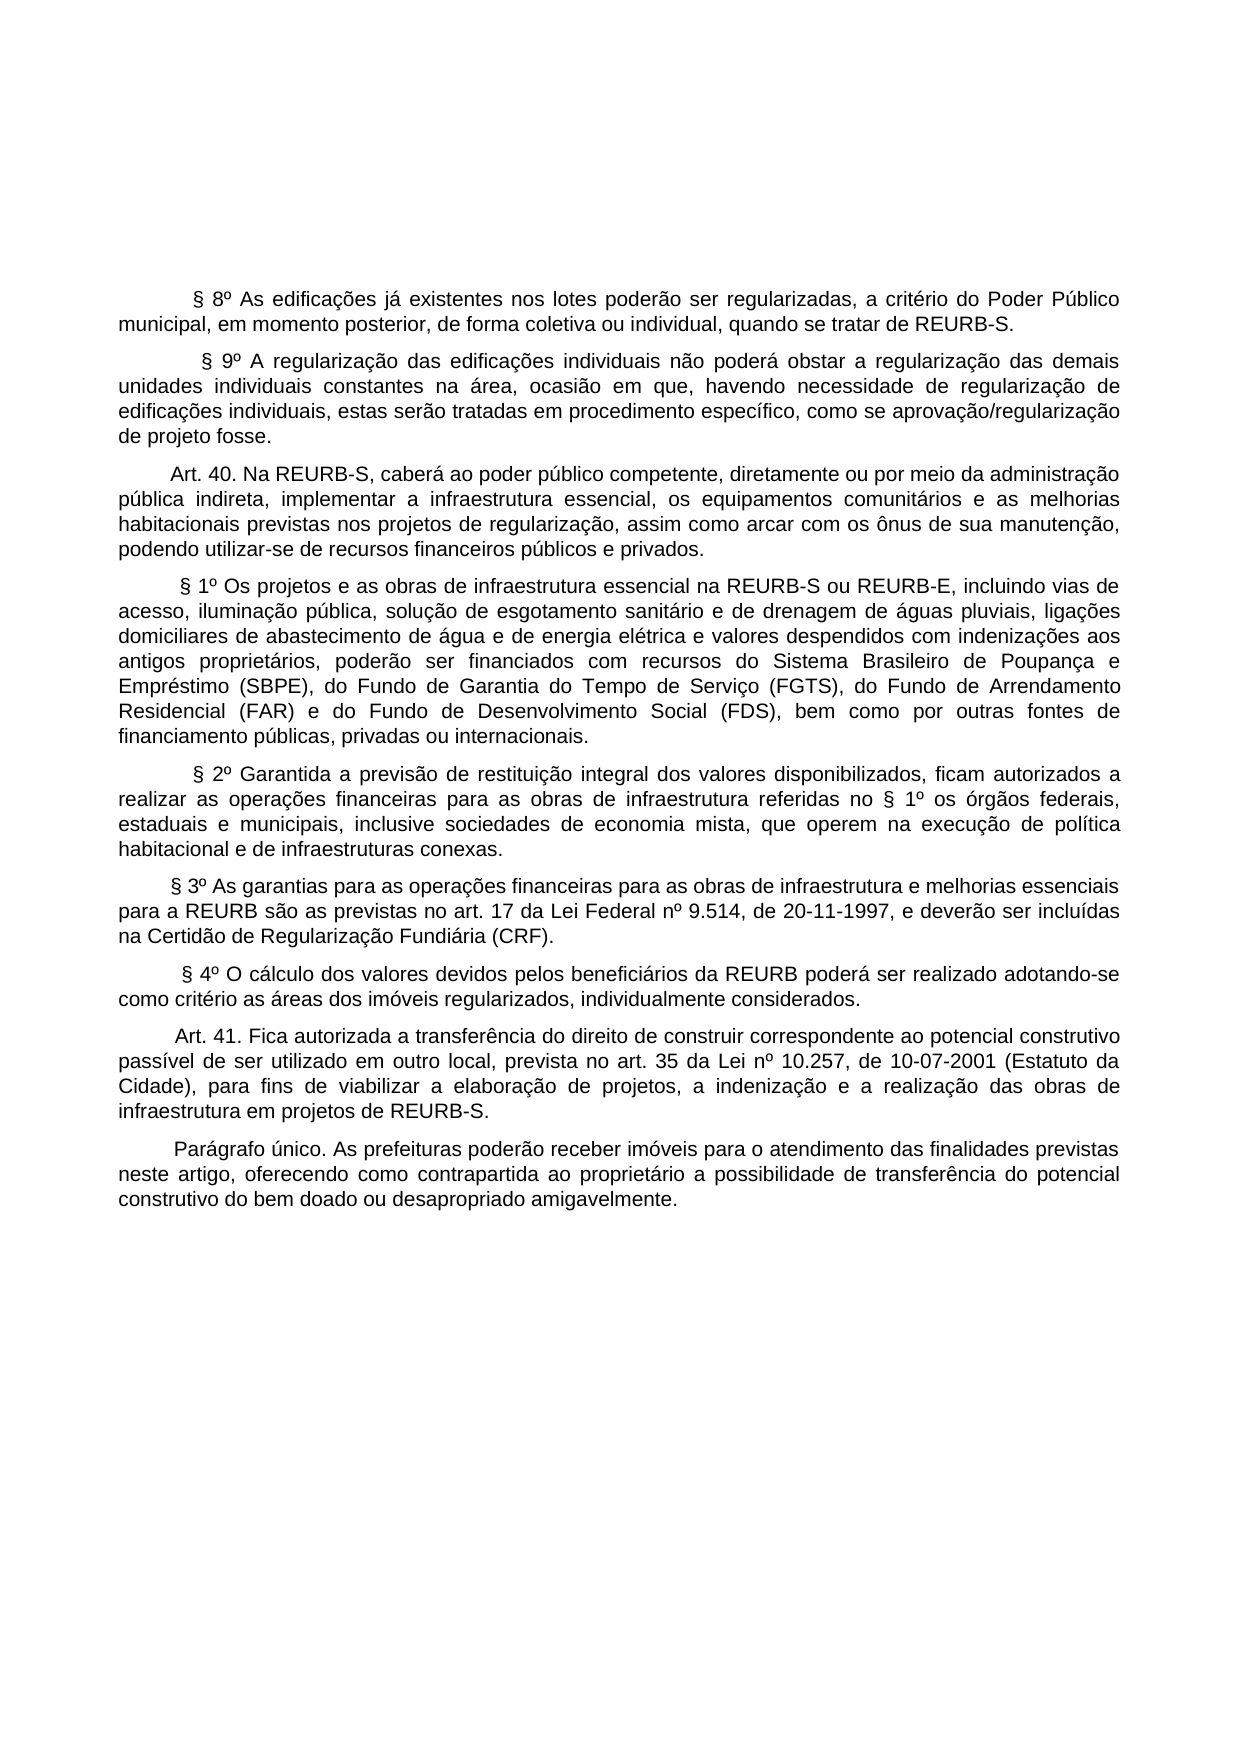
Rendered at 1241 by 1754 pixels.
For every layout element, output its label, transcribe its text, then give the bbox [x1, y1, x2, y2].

text § 4º O cálculo dos valores devidos pelos beneficiários da REURB poderá ser realizado adotando-se como critério as áreas dos imóveis regularizados, individualmente considerados. [118, 961, 1122, 1011]
text Art. 40. Na REURB-S, caberá ao poder público competente, diretamente ou por meio da administração pública indireta, implementar a infraestrutura essencial, os equipamentos comunitários e as melhorias habitacionais previstas nos projetos de regularização, assim como arcar com os ônus de sua manutenção, podendo utilizar-se de recursos financeiros públicos e privados. [118, 461, 1122, 561]
text Parágrafo único. As prefeituras poderão receber imóveis para o atendimento das finalidades previstas neste artigo, oferecendo como contrapartida ao proprietário a possibilidade de transferência do potencial construtivo do bem doado ou desapropriado amigavelmente. [118, 1136, 1122, 1211]
text § 3º As garantias para as operações financeiras para as obras de infraestrutura e melhorias essenciais para a REURB são as previstas no art. 17 da Lei Federal nº 9.514, de 20-11-1997, e deverão ser incluídas na Certidão de Regularização Fundiária (CRF). [118, 874, 1122, 949]
text § 8º As edificações já existentes nos lotes poderão ser regularizadas, a critério do Poder Público municipal, em momento posterior, de forma coletiva ou individual, quando se tratar de REURB-S. [118, 286, 1122, 336]
text § 1º Os projetos e as obras de infraestrutura essencial na REURB-S ou REURB-E, incluindo vias de acesso, iluminação pública, solução de esgotamento sanitário e de drenagem de águas pluviais, ligações domiciliares de abastecimento de água e de energia elétrica e valores despendidos com indenizações aos antigos proprietários, poderão ser financiados com recursos do Sistema Brasileiro de Poupança e Empréstimo (SBPE), do Fundo de Garantia do Tempo de Serviço (FGTS), do Fundo de Arrendamento Residencial (FAR) e do Fundo de Desenvolvimento Social (FDS), bem como por outras fontes de financiamento públicas, privadas ou internacionais. [118, 574, 1122, 749]
text § 2º Garantida a previsão de restituição integral dos valores disponibilizados, ficam autorizados a realizar as operações financeiras para as obras de infraestrutura referidas no § 1º os órgãos federais, estaduais e municipais, inclusive sociedades de economia mista, que operem na execução de política habitacional e de infraestruturas conexas. [118, 761, 1122, 861]
text Art. 41. Fica autorizada a transferência do direito de construir correspondente ao potencial construtivo passível de ser utilizado em outro local, prevista no art. 35 da Lei nº 10.257, de 10-07-2001 (Estatuto da Cidade), para fins de viabilizar a elaboração de projetos, a indenização e a realização das obras de infraestrutura em projetos de REURB-S. [118, 1024, 1122, 1124]
text § 9º A regularização das edificações individuais não poderá obstar a regularização das demais unidades individuais constantes na área, ocasião em que, havendo necessidade de regularização de edificações individuais, estas serão tratadas em procedimento específico, como se aprovação/regularização de projeto fosse. [118, 349, 1122, 449]
